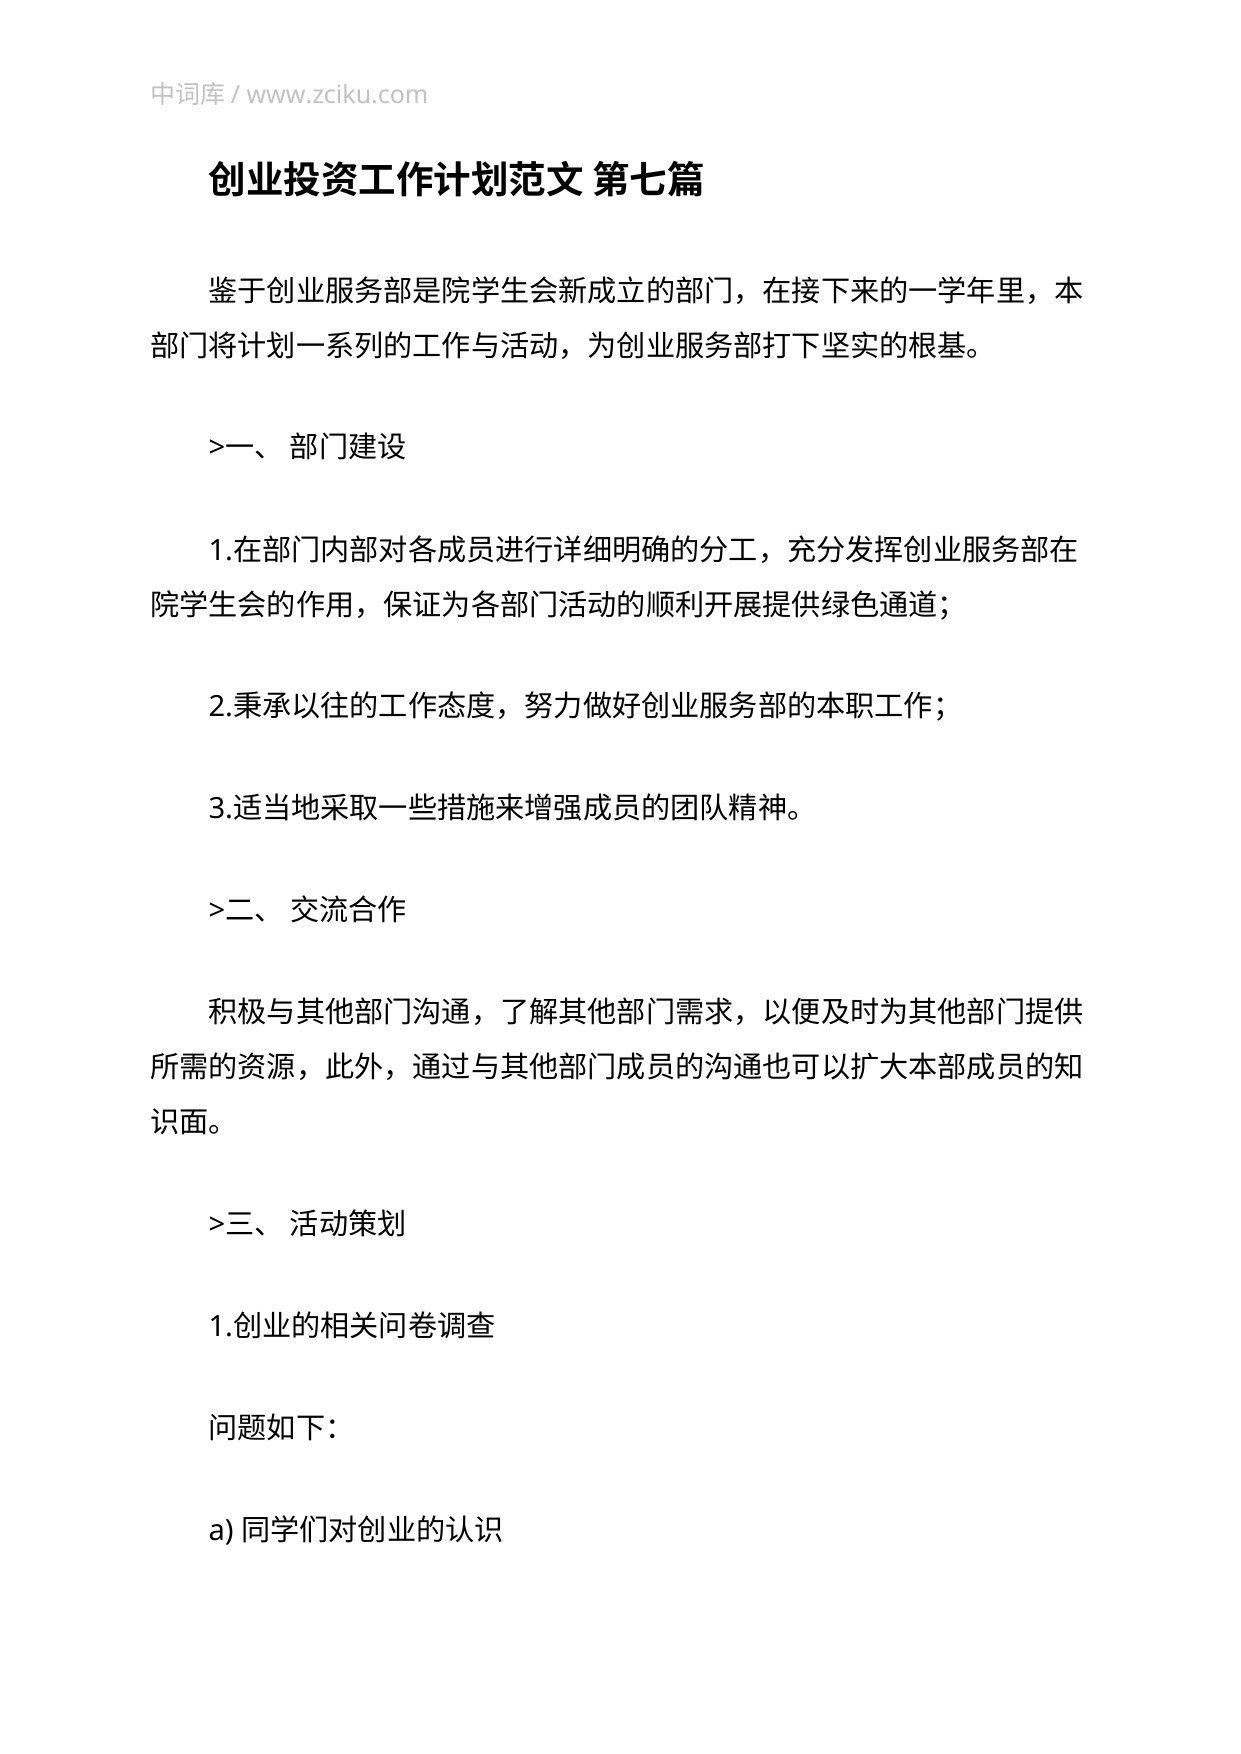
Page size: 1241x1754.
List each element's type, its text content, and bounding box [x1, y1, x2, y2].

text 2.秉承以往的工作态度，努力做好创业服务部的本职工作； [150, 683, 1090, 725]
text >三、 活动策划 [150, 1200, 1090, 1243]
text 积极与其他部门沟通，了解其他部门需求，以便及时为其他部门提供所需的资源，此外，通过与其他部门成员的沟通也可以扩大本部成员的知识面。 [150, 989, 1090, 1141]
text 创业投资工作计划范文 第七篇 [150, 150, 1090, 204]
text >二、 交流合作 [150, 887, 1090, 929]
text 鉴于创业服务部是院学生会新成立的部门，在接下来的一学年里，本部门将计划一系列的工作与活动，为创业服务部打下坚实的根基。 [150, 267, 1090, 364]
text 3.适当地采取一些措施来增强成员的团队精神。 [150, 785, 1090, 827]
text 1.创业的相关问卷调查 [150, 1302, 1090, 1345]
text a) 同学们对创业的认识 [150, 1506, 1090, 1548]
text 问题如下： [150, 1404, 1090, 1447]
text >一、 部门建设 [150, 424, 1090, 466]
text 1.在部门内部对各成员进行详细明确的分工，充分发挥创业服务部在院学生会的作用，保证为各部门活动的顺利开展提供绿色通道； [150, 526, 1090, 623]
